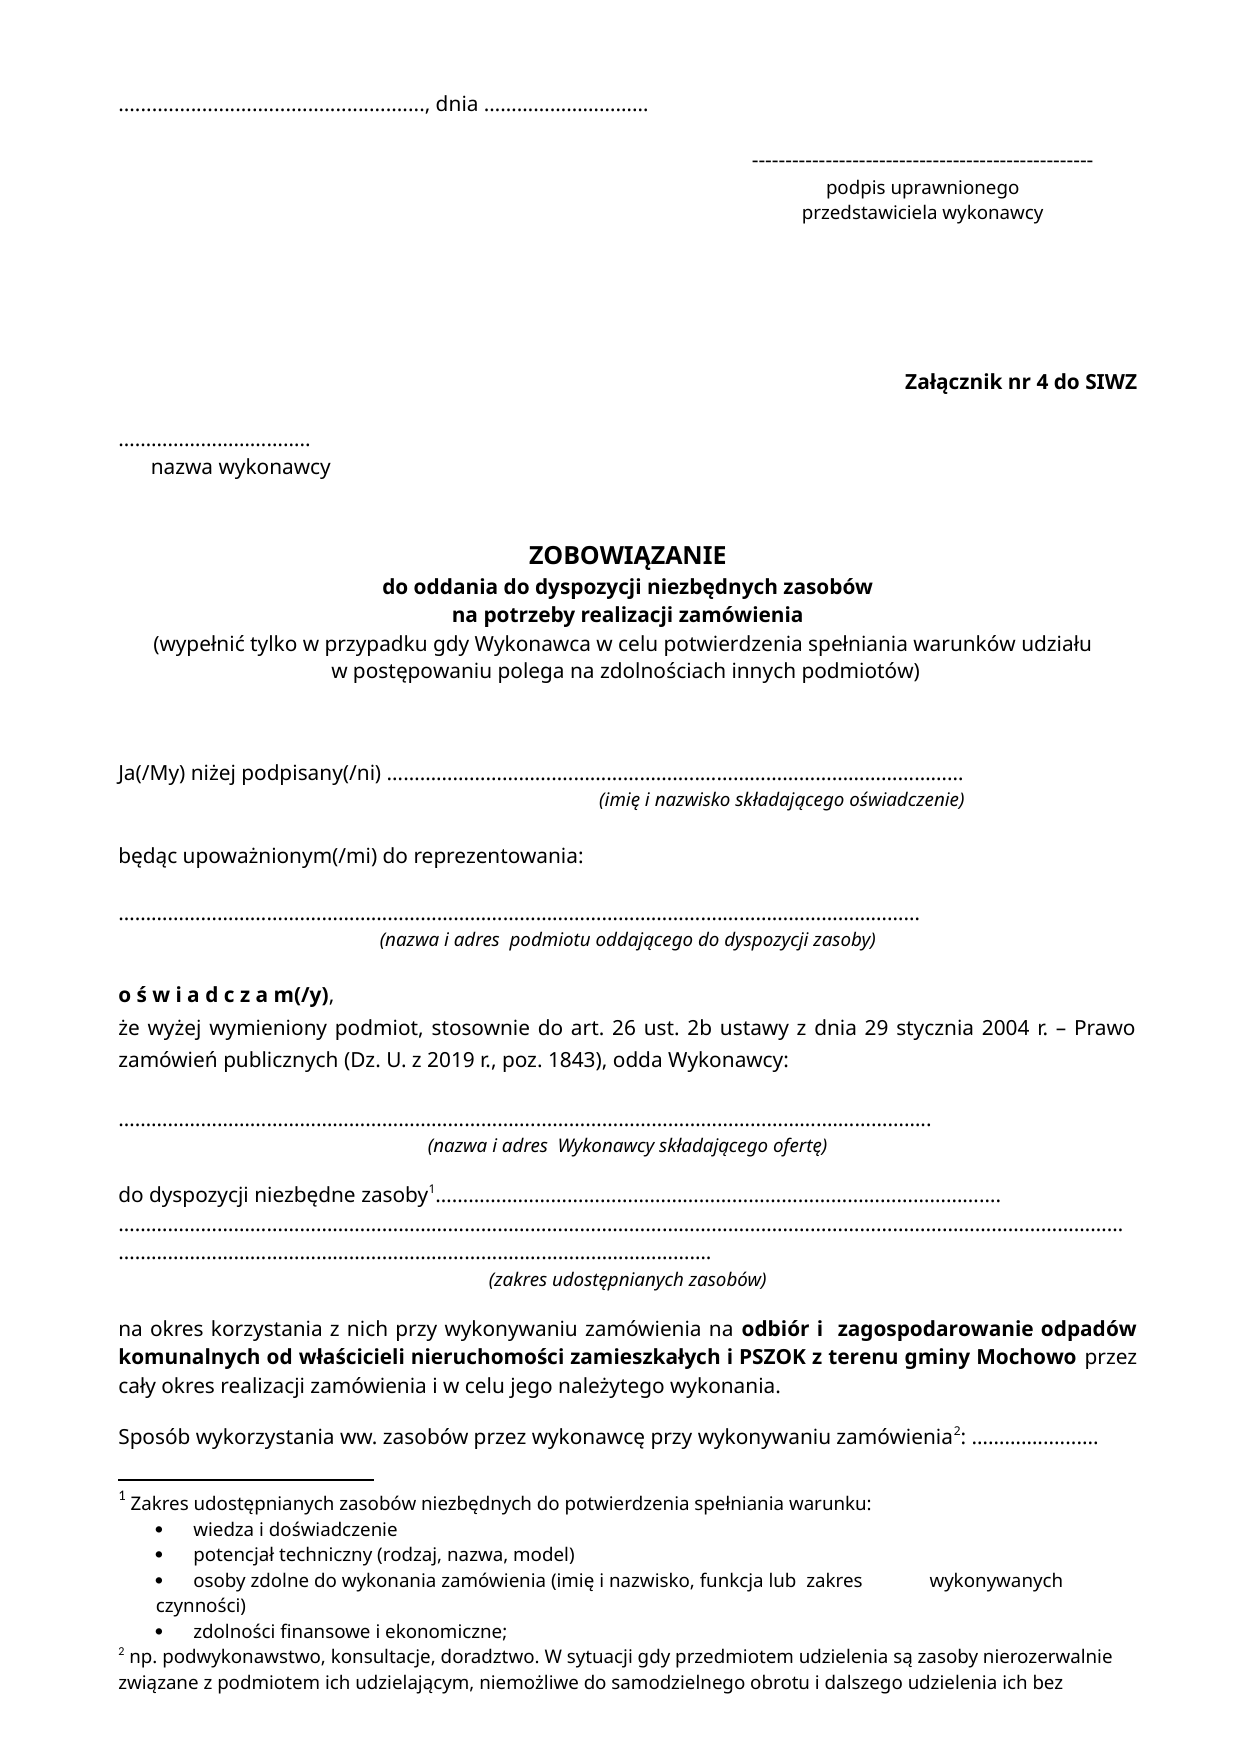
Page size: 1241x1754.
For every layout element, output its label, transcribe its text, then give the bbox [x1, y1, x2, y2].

text …………………………………………………………………………………………………………………………………………………………………………………………………………………………………..……………………………. [118, 1209, 1137, 1266]
text o ś w i a d c z a m(/y), [118, 980, 1137, 1008]
text (wypełnić tylko w przypadku gdy Wykonawca w celu potwierdzenia spełniania warunków udziału w postępowaniu polega na zdolnościach innych podmiotów) [118, 629, 1133, 684]
text (nazwa i adres podmiotu oddającego do dyspozycji zasoby) [118, 926, 1137, 952]
text ......................................................., dnia ………………………… [118, 89, 1137, 117]
text nazwa wykonawcy [118, 452, 1137, 481]
text będąc upoważnionym(/mi) do reprezentowania: [118, 841, 1137, 869]
text na potrzeby realizacji zamówienia [118, 600, 1137, 629]
text …………………………….. [118, 424, 1137, 452]
text Ja(/My) niżej podpisany(/ni) …………………………….…………………..………………………………………… [118, 758, 1137, 787]
text (imię i nazwisko składającego oświadczenie) [413, 787, 1137, 812]
text na okres korzystania z nich przy wykonywaniu zamówienia na odbiór i zagospodarowanie odpadów komunalnych od właścicieli nieruchomości zamieszkałych i PSZOK z terenu gminy Mochowo przez cały okres realizacji zamówienia i w celu jego należytego wykonania. [118, 1314, 1137, 1399]
text przedstawiciela wykonawcy [708, 199, 1137, 225]
text podpis uprawnionego [708, 174, 1137, 199]
subtitle Załącznik nr 4 do SIWZ [118, 367, 1137, 396]
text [118, 1422, 1137, 1451]
text ZOBOWIĄZANIE [118, 538, 1137, 572]
text …………………………….………………………………………………………………….……………………………… [118, 898, 1137, 926]
text --------------------------------------------------- [708, 146, 1137, 174]
text do oddania do dyspozycji niezbędnych zasobów [118, 572, 1137, 600]
text (nazwa i adres Wykonawcy składającego ofertę) [118, 1132, 1137, 1158]
text (zakres udostępnianych zasobów) [118, 1266, 1137, 1291]
text że wyżej wymieniony podmiot, stosownie do art. 26 ust. 2b ustawy z dnia 29 stycznia 2004 r. – Prawo zamówień publicznych (Dz. U. z 2019 r., poz. 1843), odda Wykonawcy: [118, 1013, 1137, 1074]
text …………………………………………………………………....………………………………………….……………….. [118, 1104, 1137, 1132]
text do dyspozycji niezbędne zasoby…………………………………………………………………………………………. [118, 1181, 1137, 1209]
